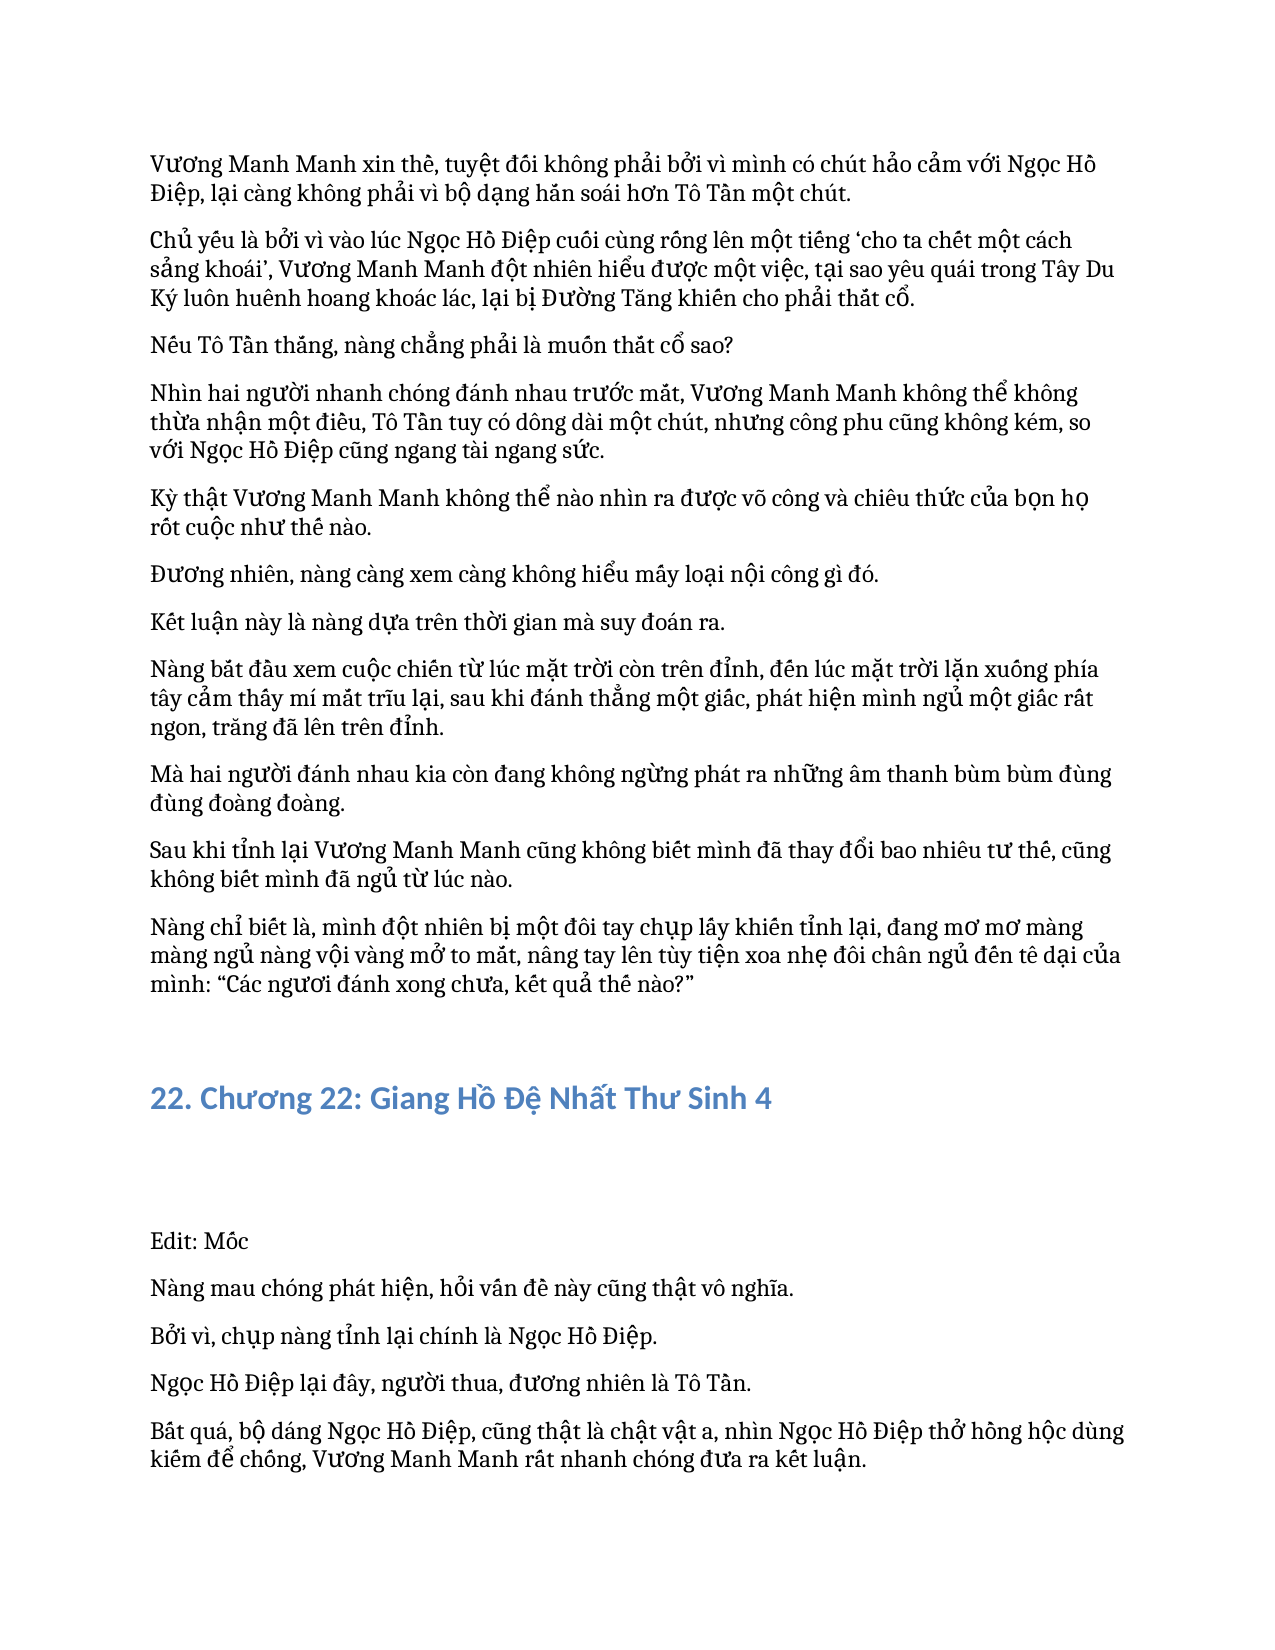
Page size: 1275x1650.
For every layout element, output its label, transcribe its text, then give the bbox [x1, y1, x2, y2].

text Nàng bắt đầu xem cuộc chiến từ lúc mặt trời còn trên đỉnh, đến lúc mặt trời lặn xuống phía tây cảm thấy mí mắt trĩu lại, sau khi đánh thẳng một giấc, phát hiện mình ngủ một giấc rất ngon, trăng đã lên trên đỉnh. [150, 655, 1125, 741]
text Đương nhiên, nàng càng xem càng không hiểu mấy loại nội công gì đó. [150, 560, 1125, 589]
text Chủ yếu là bởi vì vào lúc Ngọc Hồ Điệp cuối cùng rống lên một tiếng ‘cho ta chết một cách sảng khoái’, Vương Manh Manh đột nhiên hiểu được một việc, tại sao yêu quái trong Tây Du Ký luôn huênh hoang khoác lác, lại bị Đường Tăng khiến cho phải thắt cổ. [150, 226, 1125, 312]
text Nàng mau chóng phát hiện, hỏi vấn đề này cũng thật vô nghĩa. [150, 1274, 1125, 1303]
text Bởi vì, chụp nàng tỉnh lại chính là Ngọc Hồ Điệp. [150, 1322, 1125, 1350]
text Nhìn hai người nhanh chóng đánh nhau trước mắt, Vương Manh Manh không thể không thừa nhận một điều, Tô Tần tuy có dông dài một chút, nhưng công phu cũng không kém, so với Ngọc Hồ Điệp cũng ngang tài ngang sức. [150, 379, 1125, 465]
text Kết luận này là nàng dựa trên thời gian mà suy đoán ra. [150, 607, 1125, 636]
text Vương Manh Manh xin thề, tuyệt đối không phải bởi vì mình có chút hảo cảm với Ngọc Hồ Điệp, lại càng không phải vì bộ dạng hắn soái hơn Tô Tần một chút. [150, 150, 1125, 207]
text Ngọc Hồ Điệp lại đây, người thua, đương nhiên là Tô Tần. [150, 1369, 1125, 1398]
text Edit: Mốc [150, 1227, 1125, 1255]
text Mà hai người đánh nhau kia còn đang không ngừng phát ra những âm thanh bùm bùm đùng đùng đoàng đoàng. [150, 760, 1125, 817]
subtitle 22. Chương 22: Giang Hồ Đệ Nhất Thư Sinh 4 [150, 1077, 1125, 1118]
text Bất quá, bộ dáng Ngọc Hồ Điệp, cũng thật là chật vật a, nhìn Ngọc Hồ Điệp thở hồng hộc dùng kiếm để chống, Vương Manh Manh rất nhanh chóng đưa ra kết luận. [150, 1417, 1125, 1474]
text Sau khi tỉnh lại Vương Manh Manh cũng không biết mình đã thay đổi bao nhiêu tư thế, cũng không biết mình đã ngủ từ lúc nào. [150, 836, 1125, 894]
text Kỳ thật Vương Manh Manh không thể nào nhìn ra được võ công và chiêu thức của bọn họ rốt cuộc như thế nào. [150, 484, 1125, 541]
text Nàng chỉ biết là, mình đột nhiên bị một đôi tay chụp lấy khiến tỉnh lại, đang mơ mơ màng màng ngủ nàng vội vàng mở to mắt, nâng tay lên tùy tiện xoa nhẹ đôi chân ngủ đến tê dại của mình: “Các ngươi đánh xong chưa, kết quả thế nào?” [150, 912, 1125, 1056]
text Nếu Tô Tần thắng, nàng chẳng phải là muốn thắt cổ sao? [150, 331, 1125, 360]
